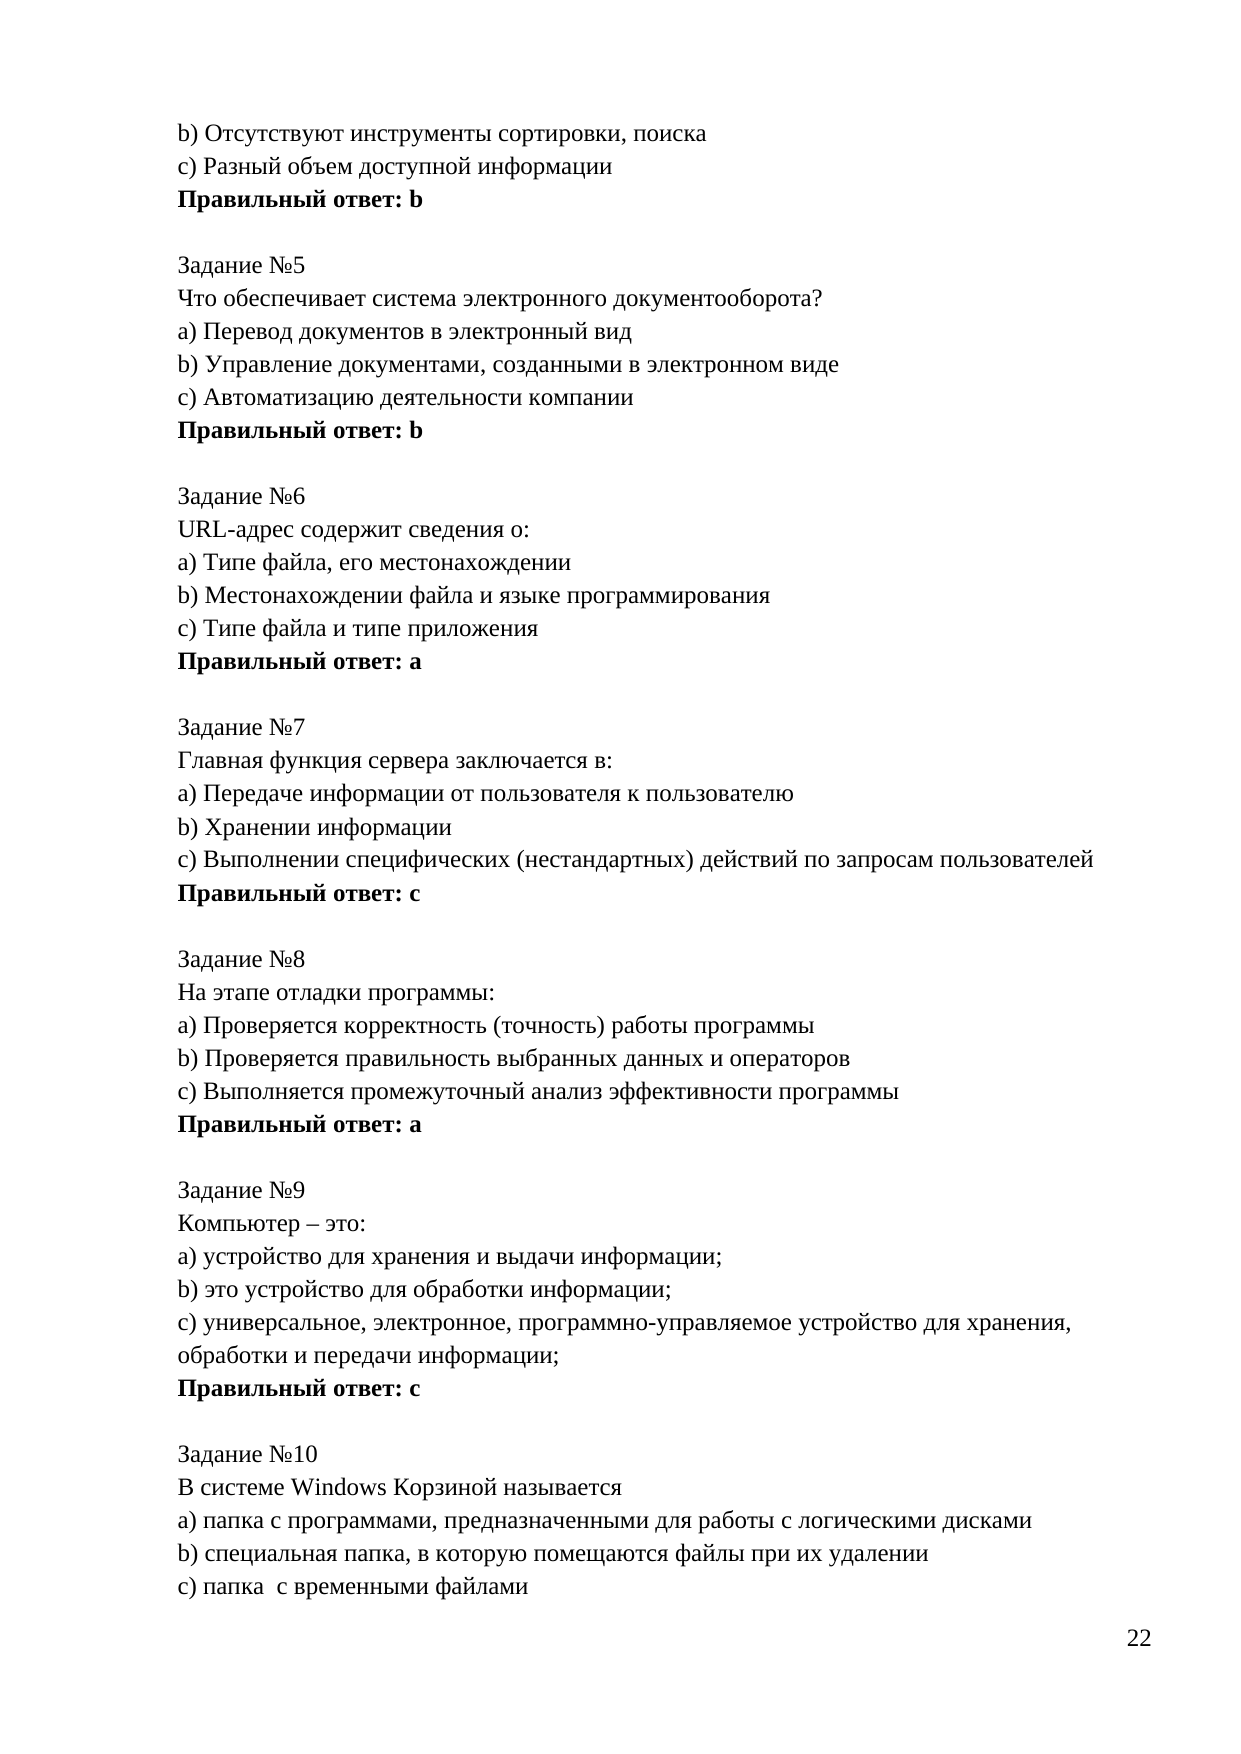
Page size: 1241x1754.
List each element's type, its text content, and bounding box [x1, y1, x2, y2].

text b) Отсутствуют инструменты сортировки, поиска [177, 118, 1152, 147]
text a) Типе файла, его местонахождении [177, 547, 1152, 576]
text В системе Windows Корзиной называется [177, 1472, 1152, 1501]
text a) Проверяется корректность (точность) работы программы [177, 1010, 1152, 1038]
text b) специальная папка, в которую помещаются файлы при их удалении [177, 1538, 1152, 1567]
text a) Передаче информации от пользователя к пользователю [177, 778, 1152, 807]
text c) универсальное, электронное, программно-управляемое устройство для хранения, обработки и передачи информации; [177, 1307, 1152, 1369]
text a) устройство для хранения и выдачи информации; [177, 1241, 1152, 1269]
text b) Местонахождении файла и языке программирования [177, 580, 1152, 609]
text Задание №8 [177, 944, 1152, 972]
text Правильный ответ: b [177, 415, 1152, 444]
text b) Управление документами, созданными в электронном виде [177, 349, 1152, 378]
text Правильный ответ: a [177, 1109, 1152, 1137]
text c) Выполнении специфических (нестандартных) действий по запросам пользователей [177, 844, 1152, 873]
text Главная функция сервера заключается в: [177, 746, 1152, 774]
text a) папка с программами, предназначенными для работы с логическими дисками [177, 1505, 1152, 1534]
text c) Автоматизацию деятельности компании [177, 382, 1152, 411]
text Правильный ответ: a [177, 646, 1152, 675]
text c) Разный объем доступной информации [177, 151, 1152, 180]
text a) Перевод документов в электронный вид [177, 316, 1152, 345]
text URL-адрес содержит сведения о: [177, 514, 1152, 543]
text Задание №6 [177, 481, 1152, 510]
text Что обеспечивает система электронного документооборота? [177, 283, 1152, 312]
text Задание №10 [177, 1439, 1152, 1468]
text b) Хранении информации [177, 812, 1152, 840]
text На этапе отладки программы: [177, 977, 1152, 1005]
text Компьютер – это: [177, 1208, 1152, 1237]
text Задание №7 [177, 712, 1152, 741]
text Правильный ответ: c [177, 1373, 1152, 1402]
text Задание №5 [177, 250, 1152, 279]
text b) это устройство для обработки информации; [177, 1274, 1152, 1303]
text c) папка с временными файлами [177, 1571, 1152, 1600]
text Правильный ответ: c [177, 878, 1152, 906]
text Задание №9 [177, 1175, 1152, 1203]
text Правильный ответ: b [177, 184, 1152, 213]
text c) Типе файла и типе приложения [177, 613, 1152, 642]
text c) Выполняется промежуточный анализ эффективности программы [177, 1076, 1152, 1104]
text b) Проверяется правильность выбранных данных и операторов [177, 1043, 1152, 1071]
